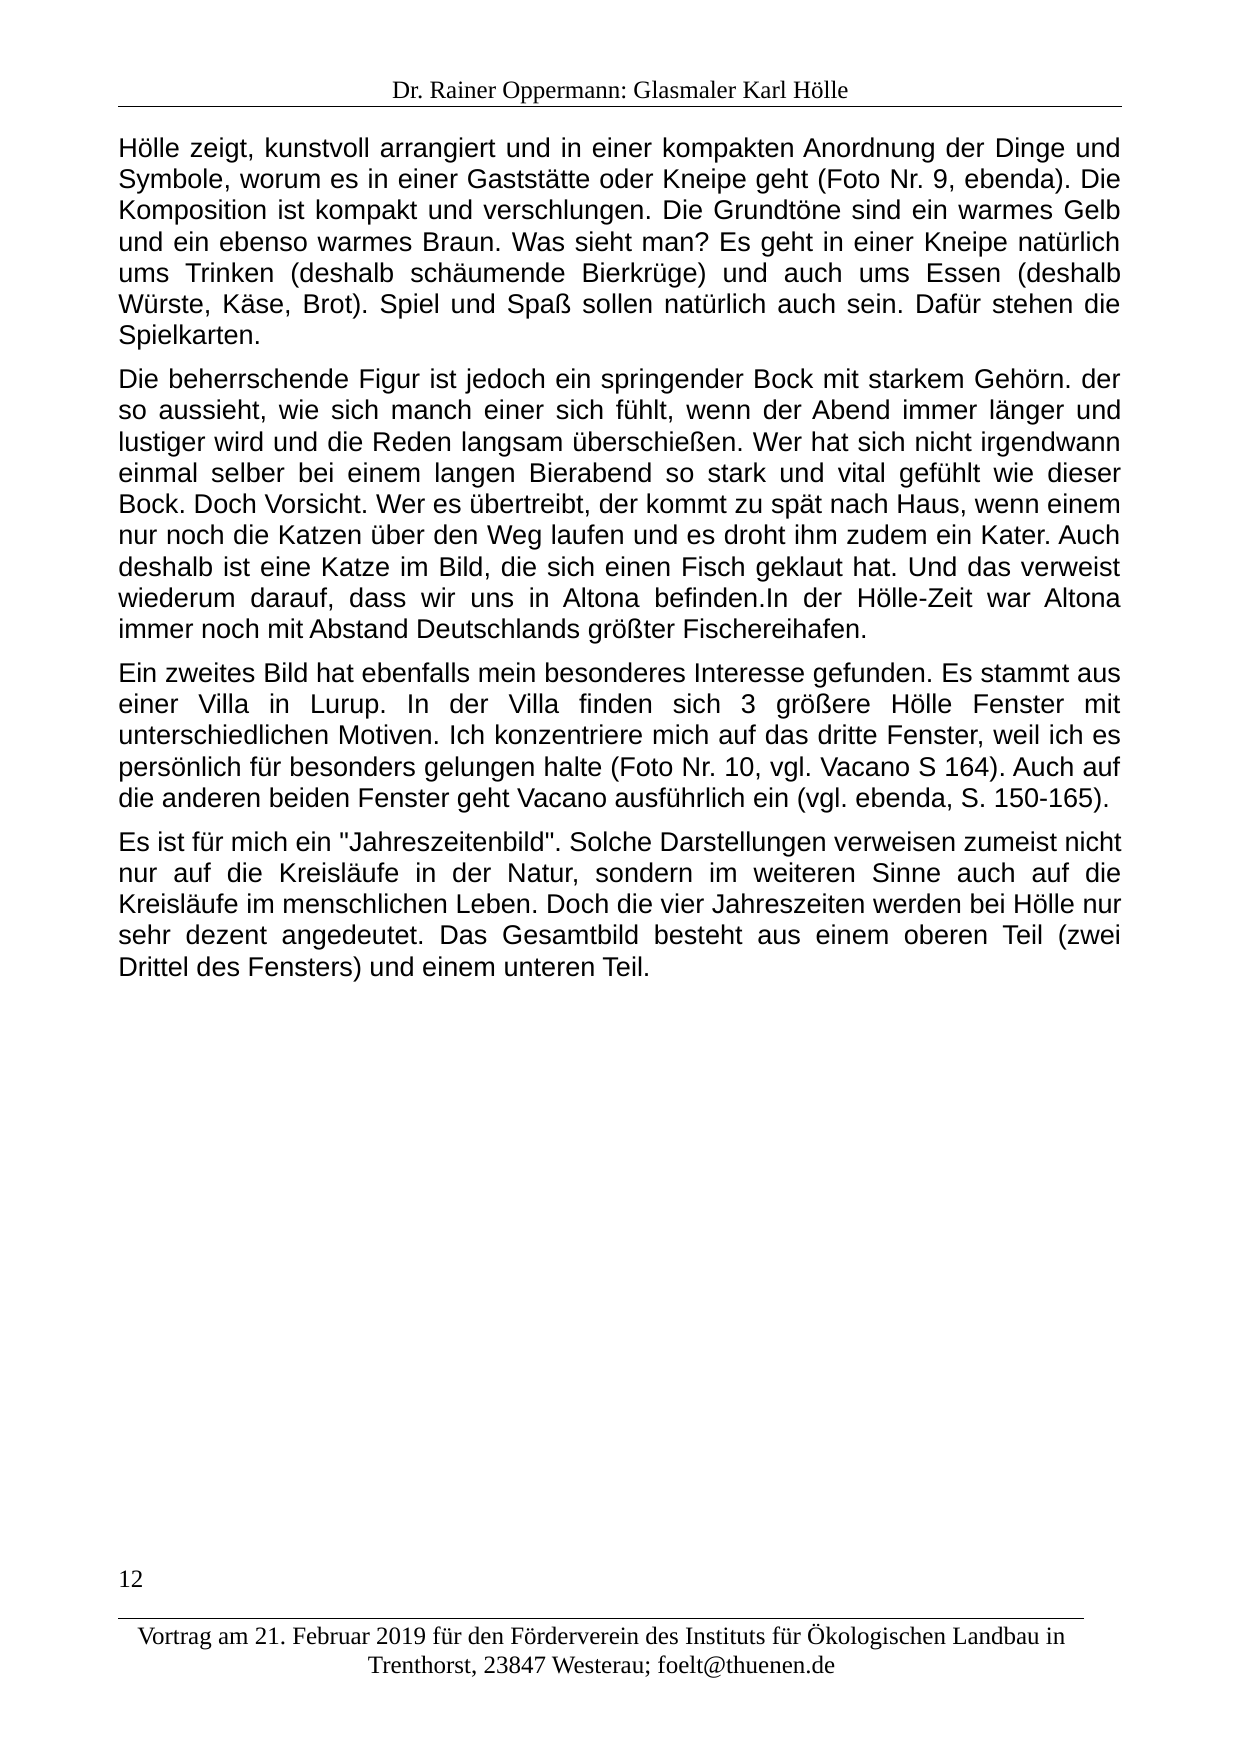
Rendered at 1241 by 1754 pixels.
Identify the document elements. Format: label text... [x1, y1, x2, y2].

text Die beherrschende Figur ist jedoch ein springender Bock mit starkem Gehörn. der so aussieht, wie sich manch einer sich fühlt, wenn der Abend immer länger und lustiger wird und die Reden langsam überschießen. Wer hat sich nicht irgendwann einmal selber bei einem langen Bierabend so stark und vital gefühlt wie dieser Bock. Doch Vorsicht. Wer es übertreibt, der kommt zu spät nach Haus, wenn einem nur noch die Katzen über den Weg laufen und es droht ihm zudem ein Kater. Auch deshalb ist eine Katze im Bild, die sich einen Fisch geklaut hat. Und das verweist wiederum darauf, dass wir uns in Altona befinden.In der Hölle-Zeit war Altona immer noch mit Abstand Deutschlands größter Fischereihafen. [118, 363, 1122, 644]
text Hölle zeigt, kunstvoll arrangiert und in einer kompakten Anordnung der Dinge und Symbole, worum es in einer Gaststätte oder Kneipe geht (Foto Nr. 9, ebenda). Die Komposition ist kompakt und verschlungen. Die Grundtöne sind ein warmes Gelb und ein ebenso warmes Braun. Was sieht man? Es geht in einer Kneipe natürlich ums Trinken (deshalb schäumende Bierkrüge) und auch ums Essen (deshalb Würste, Käse, Brot). Spiel und Spaß sollen natürlich auch sein. Dafür stehen die Spielkarten. [118, 132, 1122, 351]
text Es ist für mich ein "Jahreszeitenbild". Solche Darstellungen verweisen zumeist nicht nur auf die Kreisläufe in der Natur, sondern im weiteren Sinne auch auf die Kreisläufe im menschlichen Leben. Doch die vier Jahreszeiten werden bei Hölle nur sehr dezent angedeutet. Das Gesamtbild besteht aus einem oberen Teil (zwei Drittel des Fensters) und einem unteren Teil. [118, 826, 1122, 982]
text Ein zweites Bild hat ebenfalls mein besonderes Interesse gefunden. Es stammt aus einer Villa in Lurup. In der Villa finden sich 3 größere Hölle Fenster mit unterschiedlichen Motiven. Ich konzentriere mich auf das dritte Fenster, weil ich es persönlich für besonders gelungen halte (Foto Nr. 10, vgl. Vacano S 164). Auch auf die anderen beiden Fenster geht Vacano ausführlich ein (vgl. ebenda, S. 150-165). [118, 657, 1122, 813]
